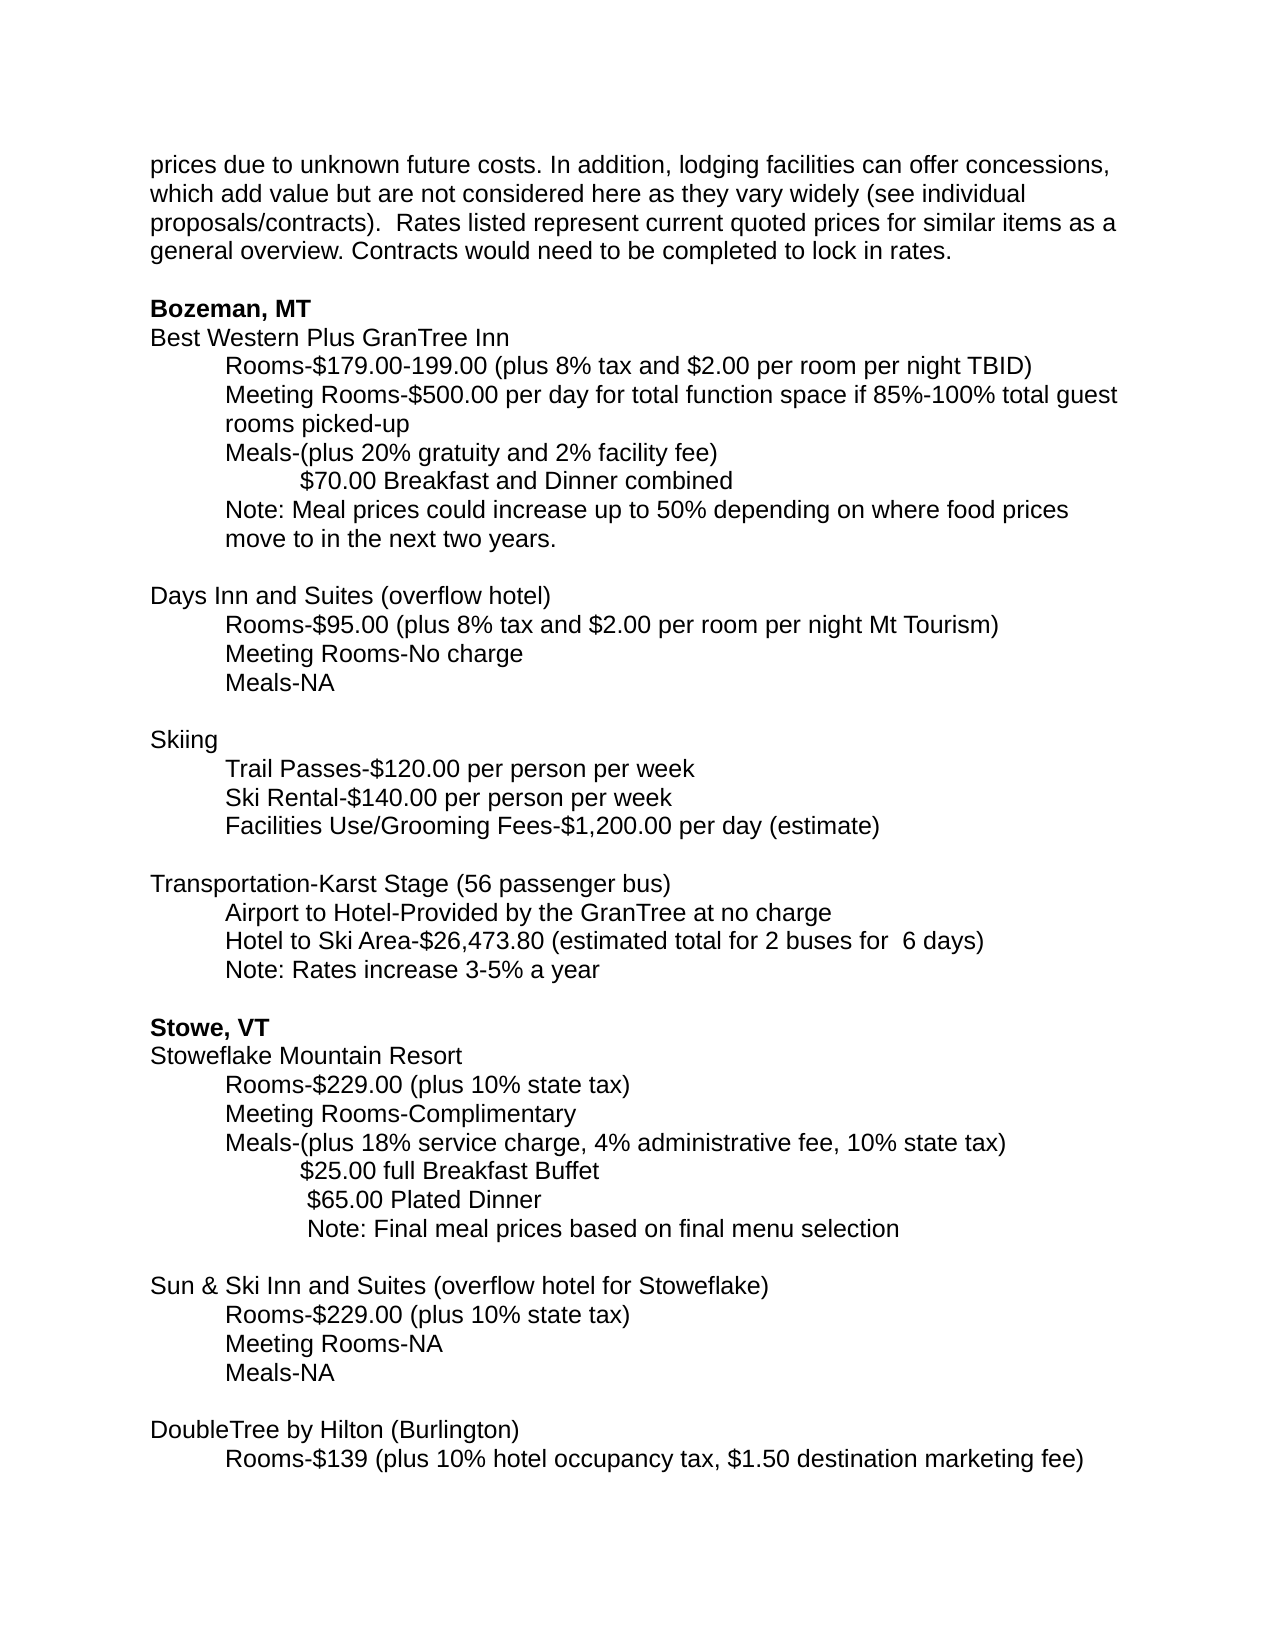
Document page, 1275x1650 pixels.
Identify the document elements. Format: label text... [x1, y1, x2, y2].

text Meeting Rooms-$500.00 per day for total function space if 85%-100% total guest rooms picked-up [225, 380, 1125, 437]
text Ski Rental-$140.00 per person per week [150, 782, 1125, 811]
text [150, 150, 1125, 265]
text Meals-NA [150, 667, 1125, 696]
text Days Inn and Suites (overflow hotel) [150, 581, 1125, 610]
text Best Western Plus GranTree Inn [150, 322, 1125, 351]
text Meals-NA [150, 1357, 1125, 1386]
text Meeting Rooms-No charge [150, 639, 1125, 667]
text Hotel to Ski Area-$26,473.80 (estimated total for 2 buses for 6 days) [150, 926, 1125, 955]
text Rooms-$229.00 (plus 10% state tax) [150, 1300, 1125, 1329]
text $65.00 Plated Dinner [150, 1185, 1125, 1214]
text $25.00 full Breakfast Buffet [225, 1156, 1125, 1185]
text Stoweflake Mountain Resort [150, 1041, 1125, 1070]
text Sun & Ski Inn and Suites (overflow hotel for Stoweflake) [150, 1271, 1125, 1300]
text Meals-(plus 18% service charge, 4% administrative fee, 10% state tax) [150, 1127, 1125, 1156]
text Meeting Rooms-Complimentary [150, 1099, 1125, 1127]
text Meals-(plus 20% gratuity and 2% facility fee) [150, 437, 1125, 466]
text Note: Rates increase 3-5% a year [150, 955, 1125, 984]
text Note: Final meal prices based on final menu selection [150, 1214, 1125, 1242]
text Trail Passes-$120.00 per person per week [150, 754, 1125, 782]
text Note: Meal prices could increase up to 50% depending on where food prices move to in the next two years. [225, 495, 1125, 552]
text Airport to Hotel-Provided by the GranTree at no charge [150, 897, 1125, 926]
text DoubleTree by Hilton (Burlington) [150, 1415, 1125, 1444]
text Meeting Rooms-NA [150, 1329, 1125, 1357]
text Transportation-Karst Stage (56 passenger bus) [150, 869, 1125, 897]
text Rooms-$179.00-199.00 (plus 8% tax and $2.00 per room per night TBID) [150, 351, 1125, 380]
text Rooms-$95.00 (plus 8% tax and $2.00 per room per night Mt Tourism) [150, 610, 1125, 639]
text Stowe, VT [150, 1012, 1125, 1041]
text Facilities Use/Grooming Fees-$1,200.00 per day (estimate) [225, 811, 1125, 840]
text Skiing [150, 725, 1125, 754]
text Rooms-$229.00 (plus 10% state tax) [150, 1070, 1125, 1099]
text $70.00 Breakfast and Dinner combined [150, 466, 1125, 495]
text Rooms-$139 (plus 10% hotel occupancy tax, $1.50 destination marketing fee) [225, 1444, 1125, 1472]
text Bozeman, MT [150, 294, 1125, 322]
